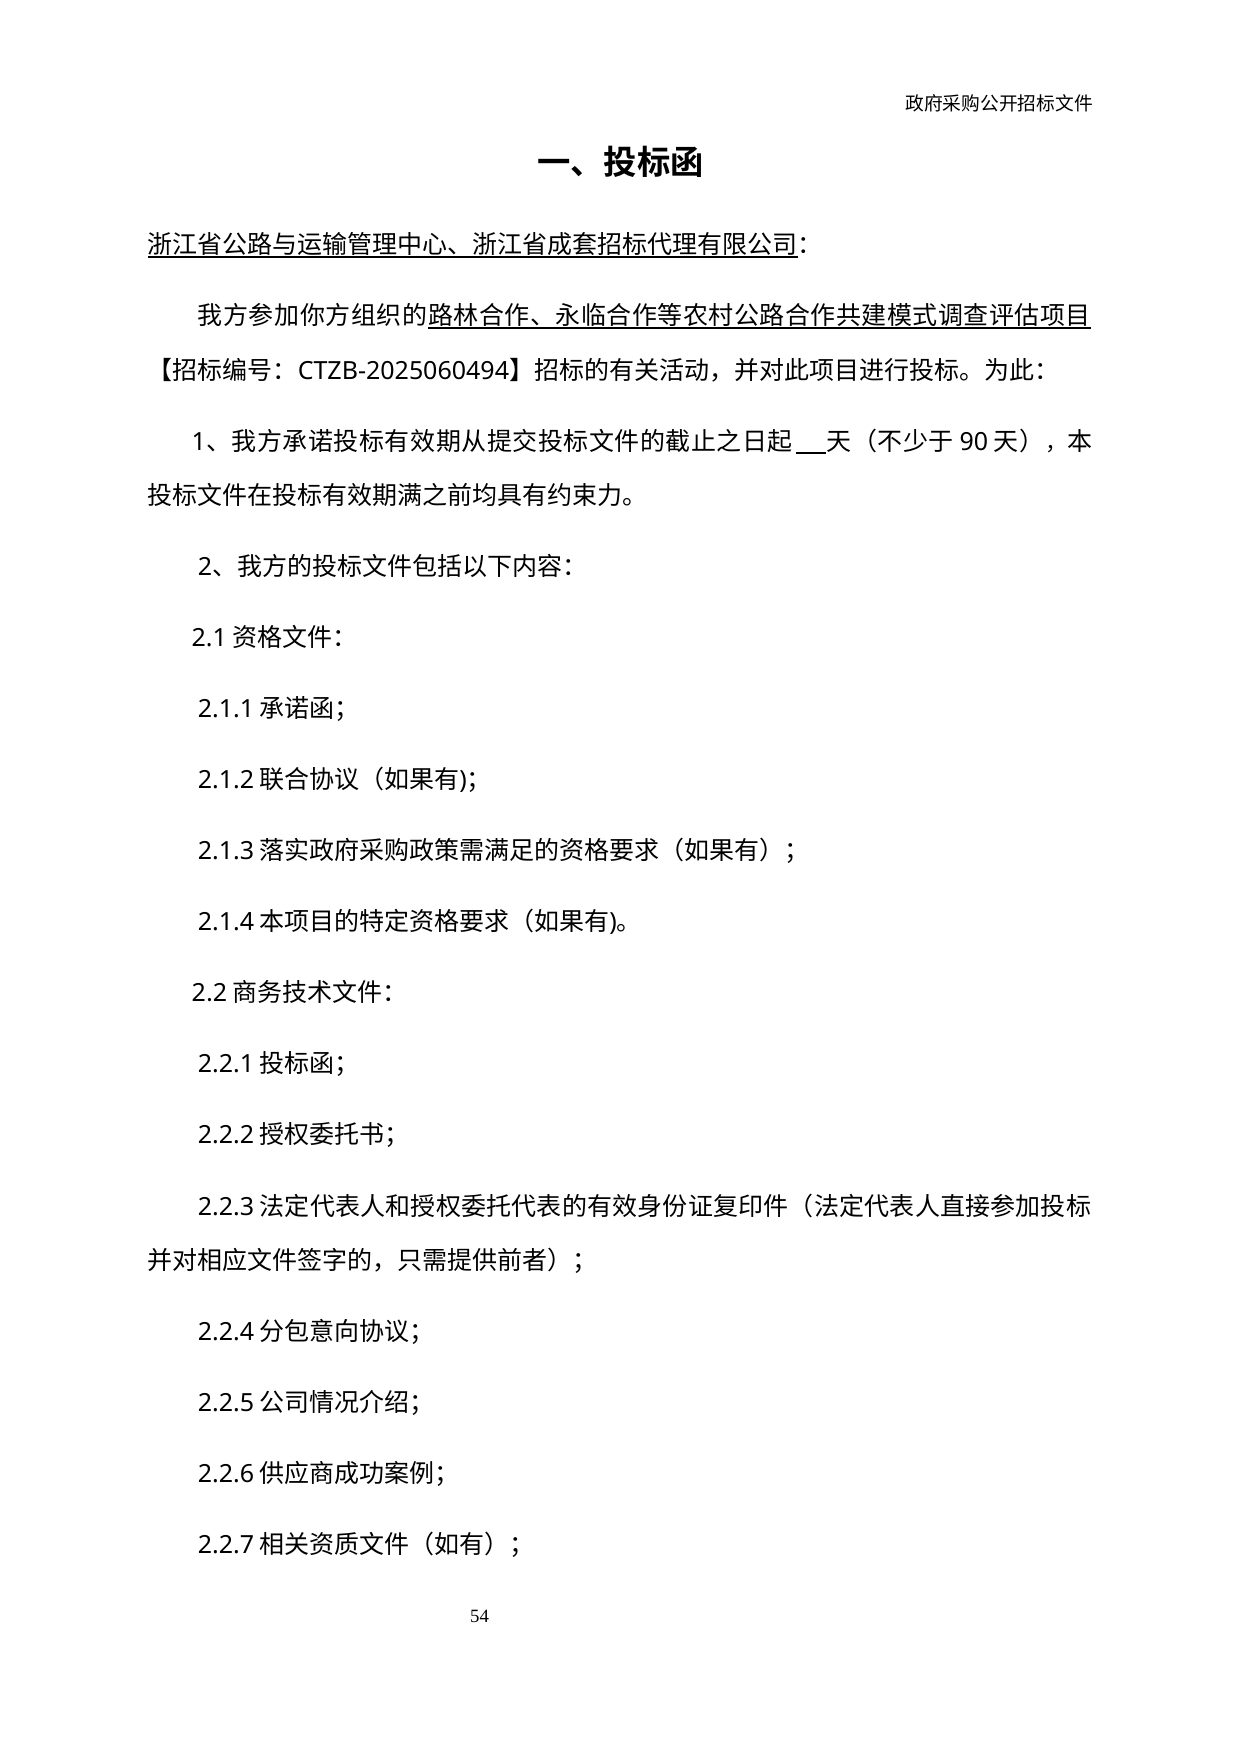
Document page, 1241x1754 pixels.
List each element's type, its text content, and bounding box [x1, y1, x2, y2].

text 一、投标函 [148, 136, 1092, 184]
text 2.2 商务技术文件： [148, 973, 1092, 1009]
text 2.1.1承诺函； [148, 689, 1092, 725]
text 2.2.2授权委托书； [148, 1115, 1092, 1151]
text 1、我方承诺投标有效期从提交投标文件的截止之日起 天（不少于90天），本投标文件在投标有效期满之前均具有约束力。 [148, 421, 1092, 512]
text 2.2.5公司情况介绍； [148, 1382, 1092, 1419]
text 2.2.1投标函； [148, 1044, 1092, 1080]
text 2、我方的投标文件包括以下内容： [148, 547, 1092, 583]
text 2.2.3法定代表人和授权委托代表的有效身份证复印件（法定代表人直接参加投标并对相应文件签字的，只需提供前者）； [148, 1186, 1092, 1277]
text 2.2.7相关资质文件（如有）； [148, 1524, 1092, 1561]
text 2.2.4分包意向协议； [148, 1311, 1092, 1348]
text 2.1资格文件： [148, 618, 1092, 654]
text 2.1.4本项目的特定资格要求（如果有)。 [148, 902, 1092, 938]
text 2.1.2联合协议（如果有)； [148, 760, 1092, 796]
text 浙江省公路与运输管理中心、浙江省成套招标代理有限公司： [148, 225, 1092, 261]
text 我方参加你方组织的路林合作、永临合作等农村公路合作共建模式调查评估项目【招标编号：CTZB-2025060494】招标的有关活动，并对此项目进行投标。为此： [148, 296, 1092, 386]
text 2.2.6供应商成功案例； [148, 1453, 1092, 1490]
text 2.1.3落实政府采购政策需满足的资格要求（如果有）； [148, 831, 1092, 867]
